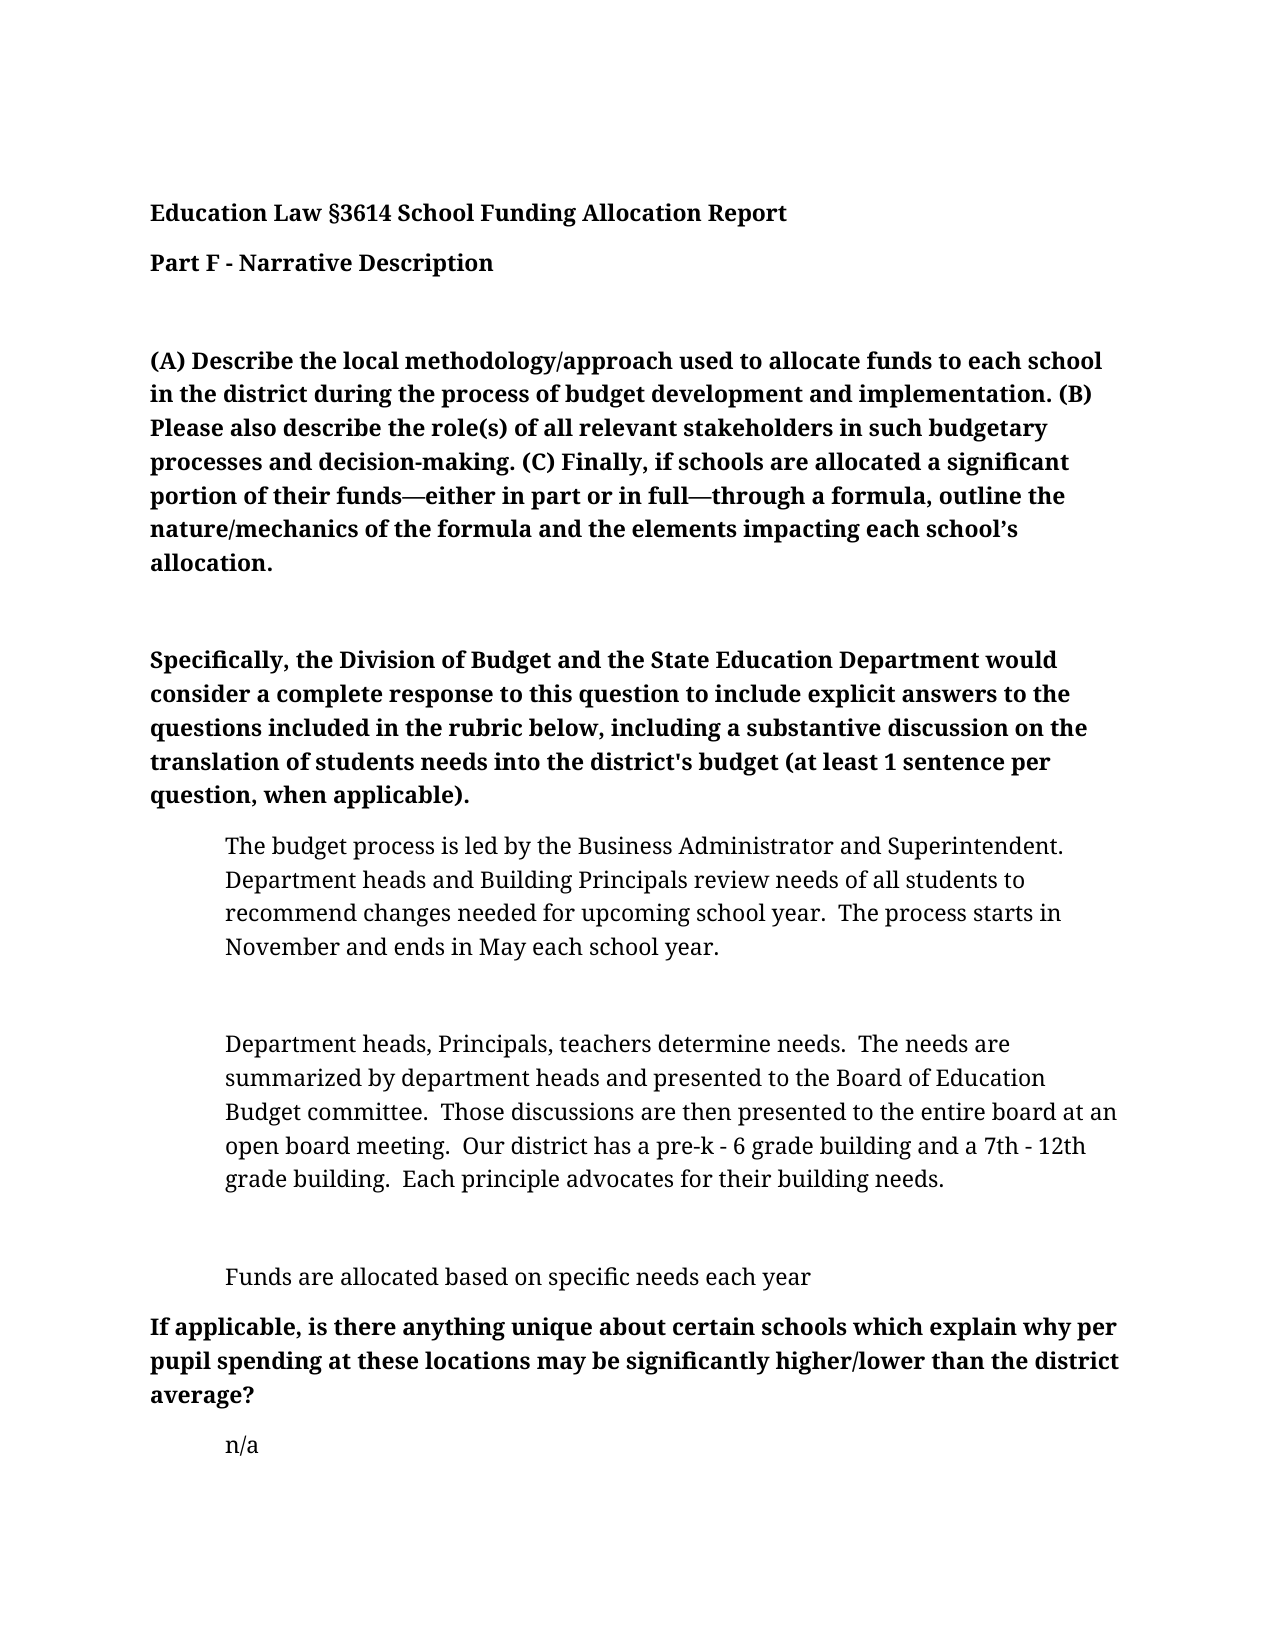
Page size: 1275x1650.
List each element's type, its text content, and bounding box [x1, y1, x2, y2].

list (A) Describe the local methodology/approach used to allocate funds to each school in the district during the process of budget development and implementation. (B) Please also describe the role(s) of all relevant stakeholders in such budgetary processes and decision-making. (C) Finally, if schools are allocated a significant portion of their funds—either in part or in full—through a formula, outline the nature/mechanics of the formula and the elements impacting each school’s allocation. [150, 344, 1125, 578]
text Specifically, the Division of Budget and the State Education Department would consider a complete response to this question to include explicit answers to the questions included in the rubric below, including a substantive discussion on the translation of students needs into the district's budget (at least 1 sentence per question, when applicable). [150, 644, 1125, 811]
text The budget process is led by the Business Administrator and Superintendent. Department heads and Building Principals review needs of all students to recommend changes needed for upcoming school year. The process starts in November and ends in May each school year. [225, 830, 1125, 962]
text Part F - Narrative Description [150, 247, 1125, 278]
text n/a [225, 1429, 1125, 1460]
text Department heads, Principals, teachers determine needs. The needs are summarized by department heads and presented to the Board of Education Budget committee. Those discussions are then presented to the entire board at an open board meeting. Our district has a pre-k - 6 grade building and a 7th - 12th grade building. Each principle advocates for their building needs. [225, 1028, 1125, 1194]
list If applicable, is there anything unique about certain schools which explain why per pupil spending at these locations may be significantly higher/lower than the district average? [150, 1311, 1125, 1410]
text Education Law §3614 School Funding Allocation Report [150, 197, 1125, 228]
text Funds are allocated based on specific needs each year [225, 1261, 1125, 1292]
